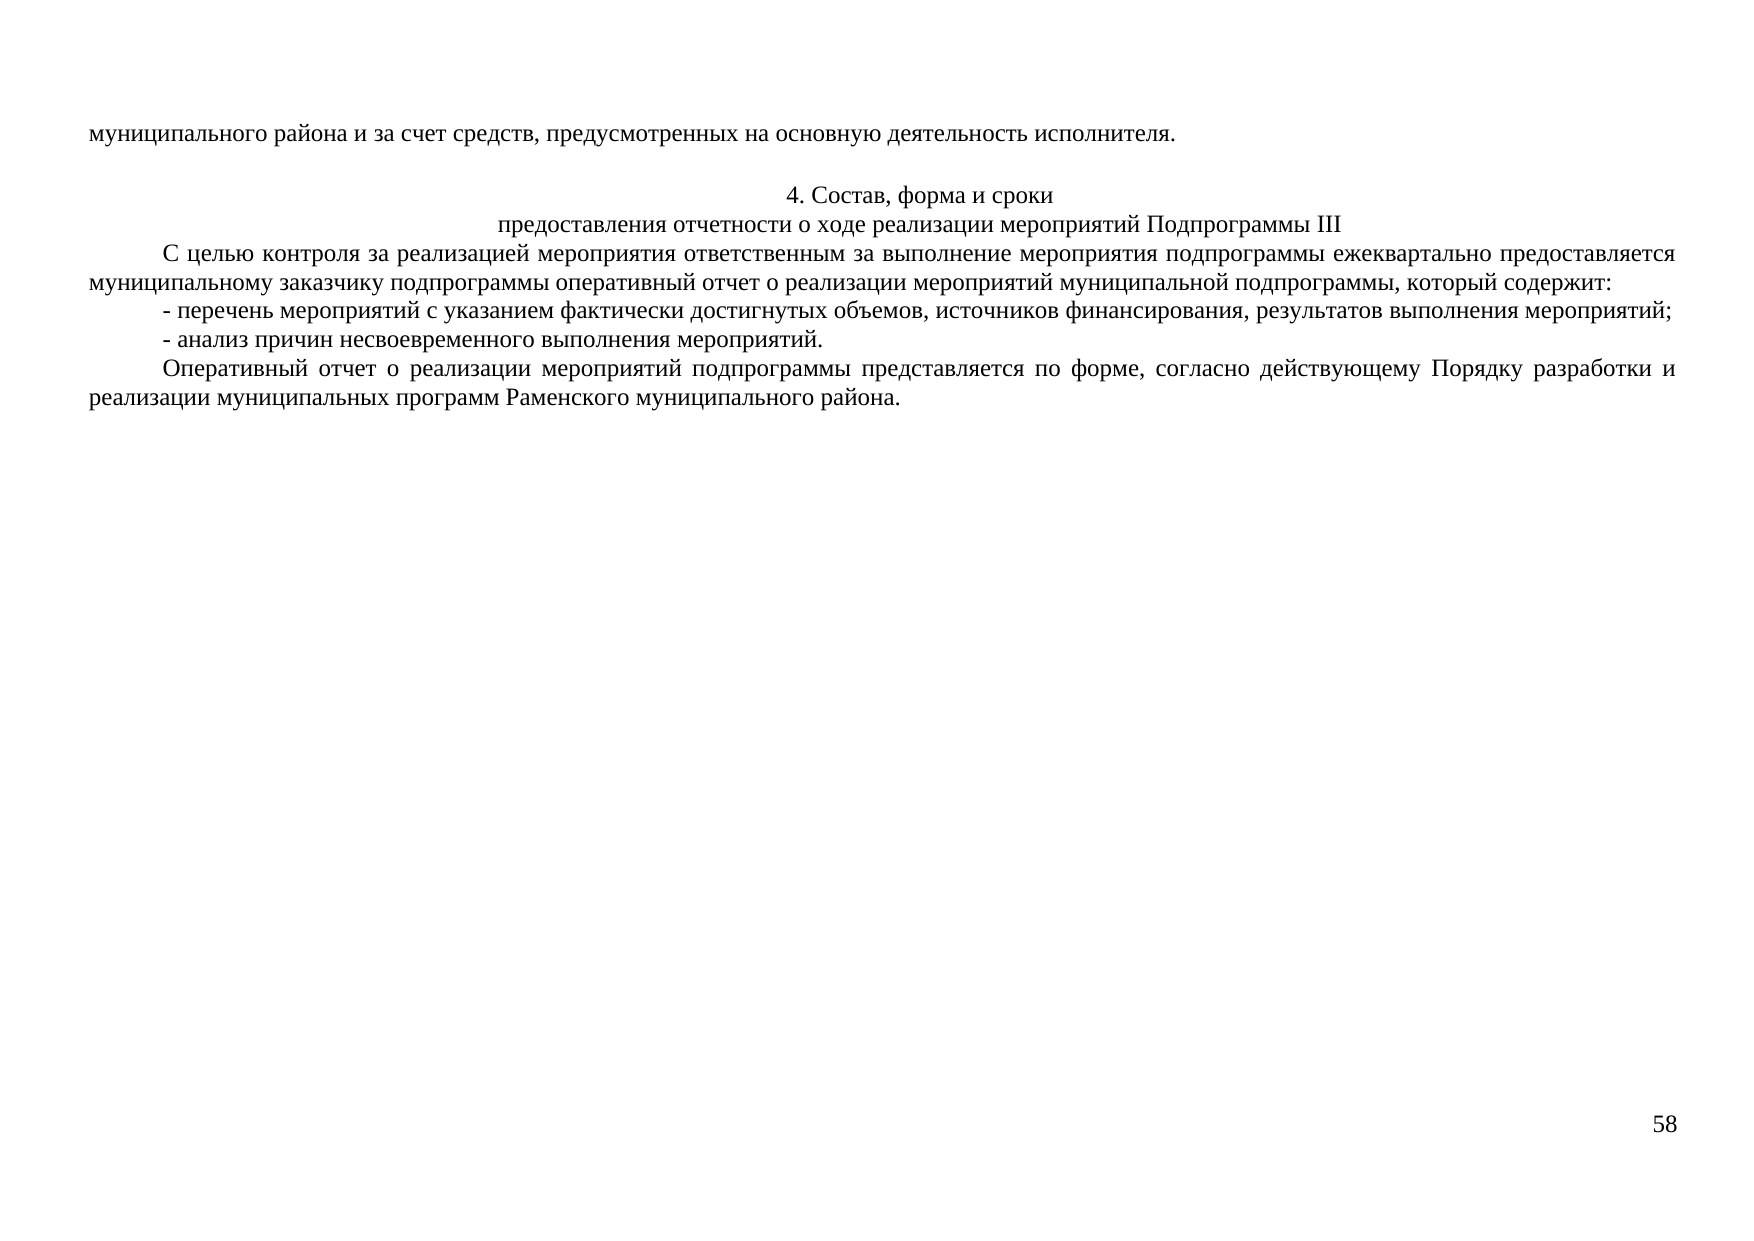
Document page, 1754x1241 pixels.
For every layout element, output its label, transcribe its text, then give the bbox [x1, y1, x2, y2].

text - перечень мероприятий с указанием фактически достигнутых объемов, источников финансирования, результатов выполнения мероприятий; [89, 295, 1677, 324]
text С целью контроля за реализацией мероприятия ответственным за выполнение мероприятия подпрограммы ежеквартально предоставляется муниципальному заказчику подпрограммы оперативный отчет о реализации мероприятий муниципальной подпрограммы, который содержит: [89, 238, 1677, 295]
text предоставления отчетности о ходе реализации мероприятий Подпрограммы III [89, 209, 1677, 238]
text 4. Состав, форма и сроки [89, 180, 1677, 209]
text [89, 118, 1677, 147]
text Оперативный отчет о реализации мероприятий подпрограммы представляется по форме, согласно действующему Порядку разработки и реализации муниципальных программ Раменского муниципального района. [89, 353, 1677, 410]
text - анализ причин несвоевременного выполнения мероприятий. [89, 324, 1677, 353]
